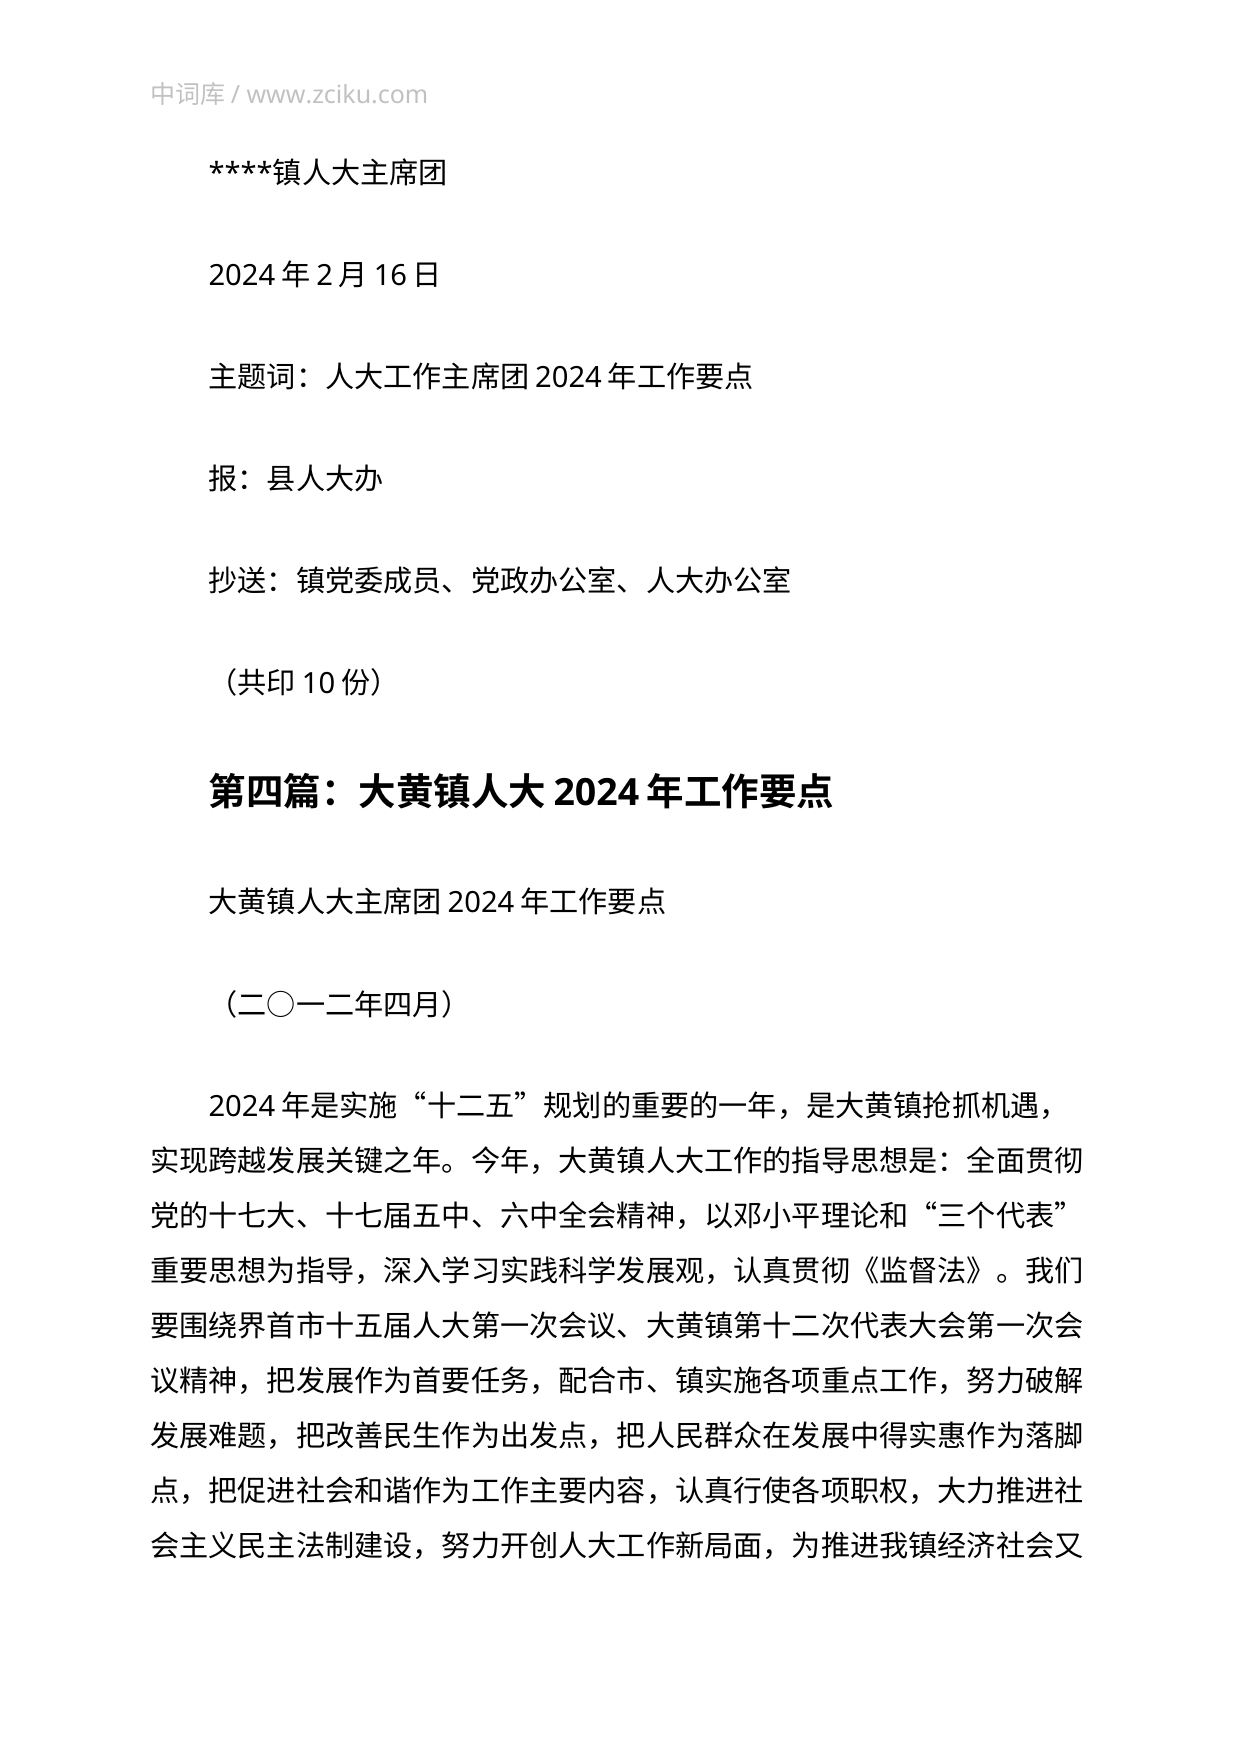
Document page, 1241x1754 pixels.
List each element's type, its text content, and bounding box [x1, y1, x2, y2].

text 第四篇：大黄镇人大2024年工作要点 [150, 761, 1090, 816]
text 2024年2月16日 [150, 252, 1090, 294]
text （二○一二年四月） [150, 981, 1090, 1023]
text 大黄镇人大主席团2024年工作要点 [150, 879, 1090, 921]
text ****镇人大主席团 [150, 150, 1090, 192]
text 主题词：人大工作主席团2024年工作要点 [150, 354, 1090, 396]
text 报：县人大办 [150, 456, 1090, 498]
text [150, 1083, 1090, 1564]
text 抄送：镇党委成员、党政办公室、人大办公室 [150, 558, 1090, 600]
text （共印10份） [150, 659, 1090, 702]
